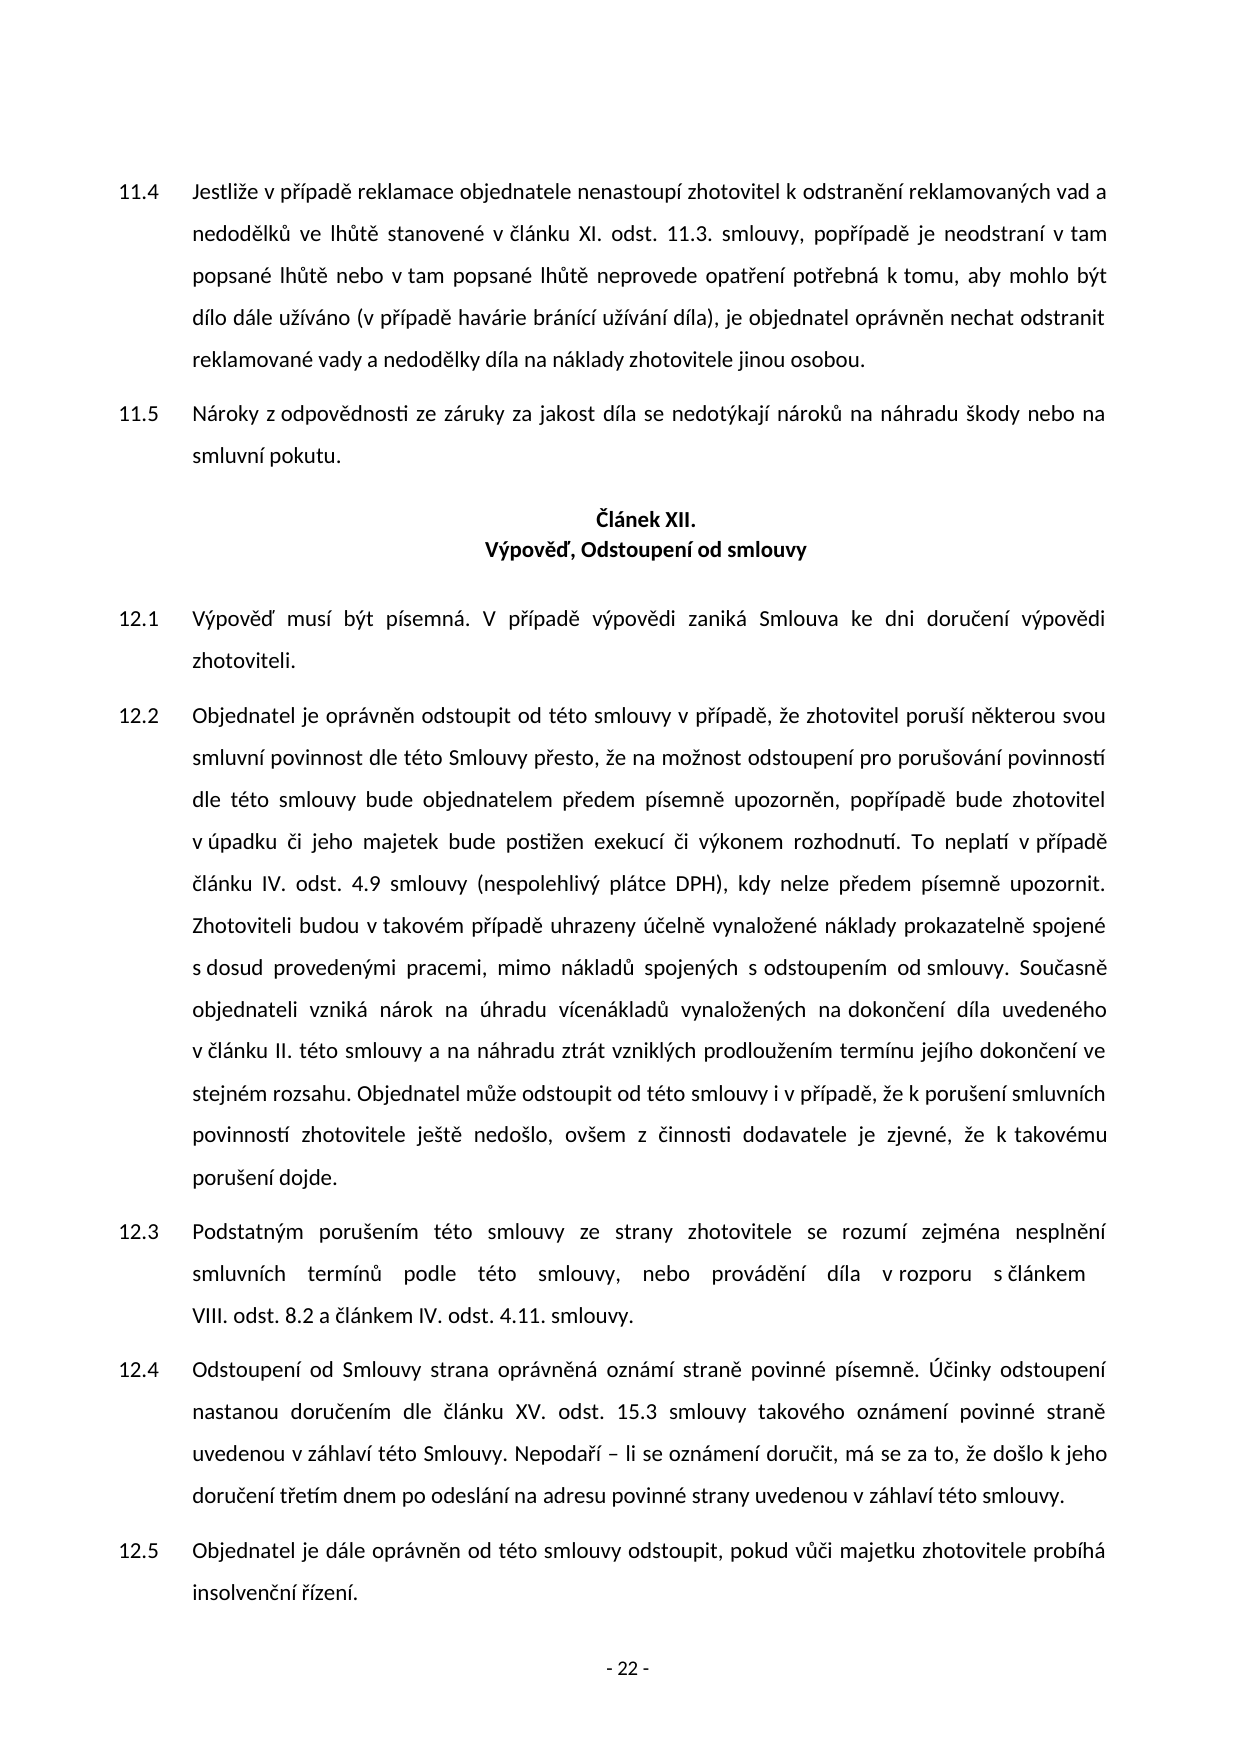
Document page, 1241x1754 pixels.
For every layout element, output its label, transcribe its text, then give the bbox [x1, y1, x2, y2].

text 11.5 Nároky z odpovědnosti ze záruky za jakost díla se nedotýkají nároků na náhradu škody nebo na smluvní pokutu. [118, 399, 1107, 469]
text 12.3 Podstatným porušením této smlouvy ze strany zhotovitele se rozumí zejména nesplnění smluvních termínů podle této smlouvy, nebo provádění díla v rozporu s článkem VIII. odst. 8.2 a článkem IV. odst. 4.11. smlouvy. [118, 1217, 1107, 1329]
text 12.4 Odstoupení od Smlouvy strana oprávněná oznámí straně povinné písemně. Účinky odstoupení nastanou doručením dle článku XV. odst. 15.3 smlouvy takového oznámení povinné straně uvedenou v záhlaví této Smlouvy. Nepodaří – li se oznámení doručit, má se za to, že došlo k jeho doručení třetím dnem po odeslání na adresu povinné strany uvedenou v záhlaví této smlouvy. [118, 1356, 1107, 1509]
text Výpověď, Odstoupení od smlouvy [185, 533, 1107, 563]
text 11.4 Jestliže v případě reklamace objednatele nenastoupí zhotovitel k odstranění reklamovaných vad a nedodělků ve lhůtě stanovené v článku XI. odst. 11.3. smlouvy, popřípadě je neodstraní v tam popsané lhůtě nebo v tam popsané lhůtě neprovede opatření potřebná k tomu, aby mohlo být dílo dále užíváno (v případě havárie bránící užívání díla), je objednatel oprávněn nechat odstranit reklamované vady a nedodělky díla na náklady zhotovitele jinou osobou. [118, 177, 1107, 373]
text 12.2 Objednatel je oprávněn odstoupit od této smlouvy v případě, že zhotovitel poruší některou svou smluvní povinnost dle této Smlouvy přesto, že na možnost odstoupení pro porušování povinností dle této smlouvy bude objednatelem předem písemně upozorněn, popřípadě bude zhotovitel v úpadku či jeho majetek bude postižen exekucí či výkonem rozhodnutí. To neplatí v případě článku IV. odst. 4.9 smlouvy (nespolehlivý plátce DPH), kdy nelze předem písemně upozornit. Zhotoviteli budou v takovém případě uhrazeny účelně vynaložené náklady prokazatelně spojené s dosud provedenými pracemi, mimo nákladů spojených s odstoupením od smlouvy. Současně objednateli vzniká nárok na úhradu vícenákladů vynaložených na dokončení díla uvedeného v článku II. této smlouvy a na náhradu ztrát vzniklých prodloužením termínu jejího dokončení ve stejném rozsahu. Objednatel může odstoupit od této smlouvy i v případě, že k porušení smluvních povinností zhotovitele ještě nedošlo, ovšem z činnosti dodavatele je zjevné, že k takovému porušení dojde. [118, 701, 1107, 1191]
text 12.1 Výpověď musí být písemná. V případě výpovědi zaniká Smlouva ke dni doručení výpovědi zhotoviteli. [118, 604, 1107, 674]
text 12.5 Objednatel je dále oprávněn od této smlouvy odstoupit, pokud vůči majetku zhotovitele probíhá insolvenční řízení. [118, 1536, 1107, 1606]
text Článek XII. [185, 496, 1107, 533]
